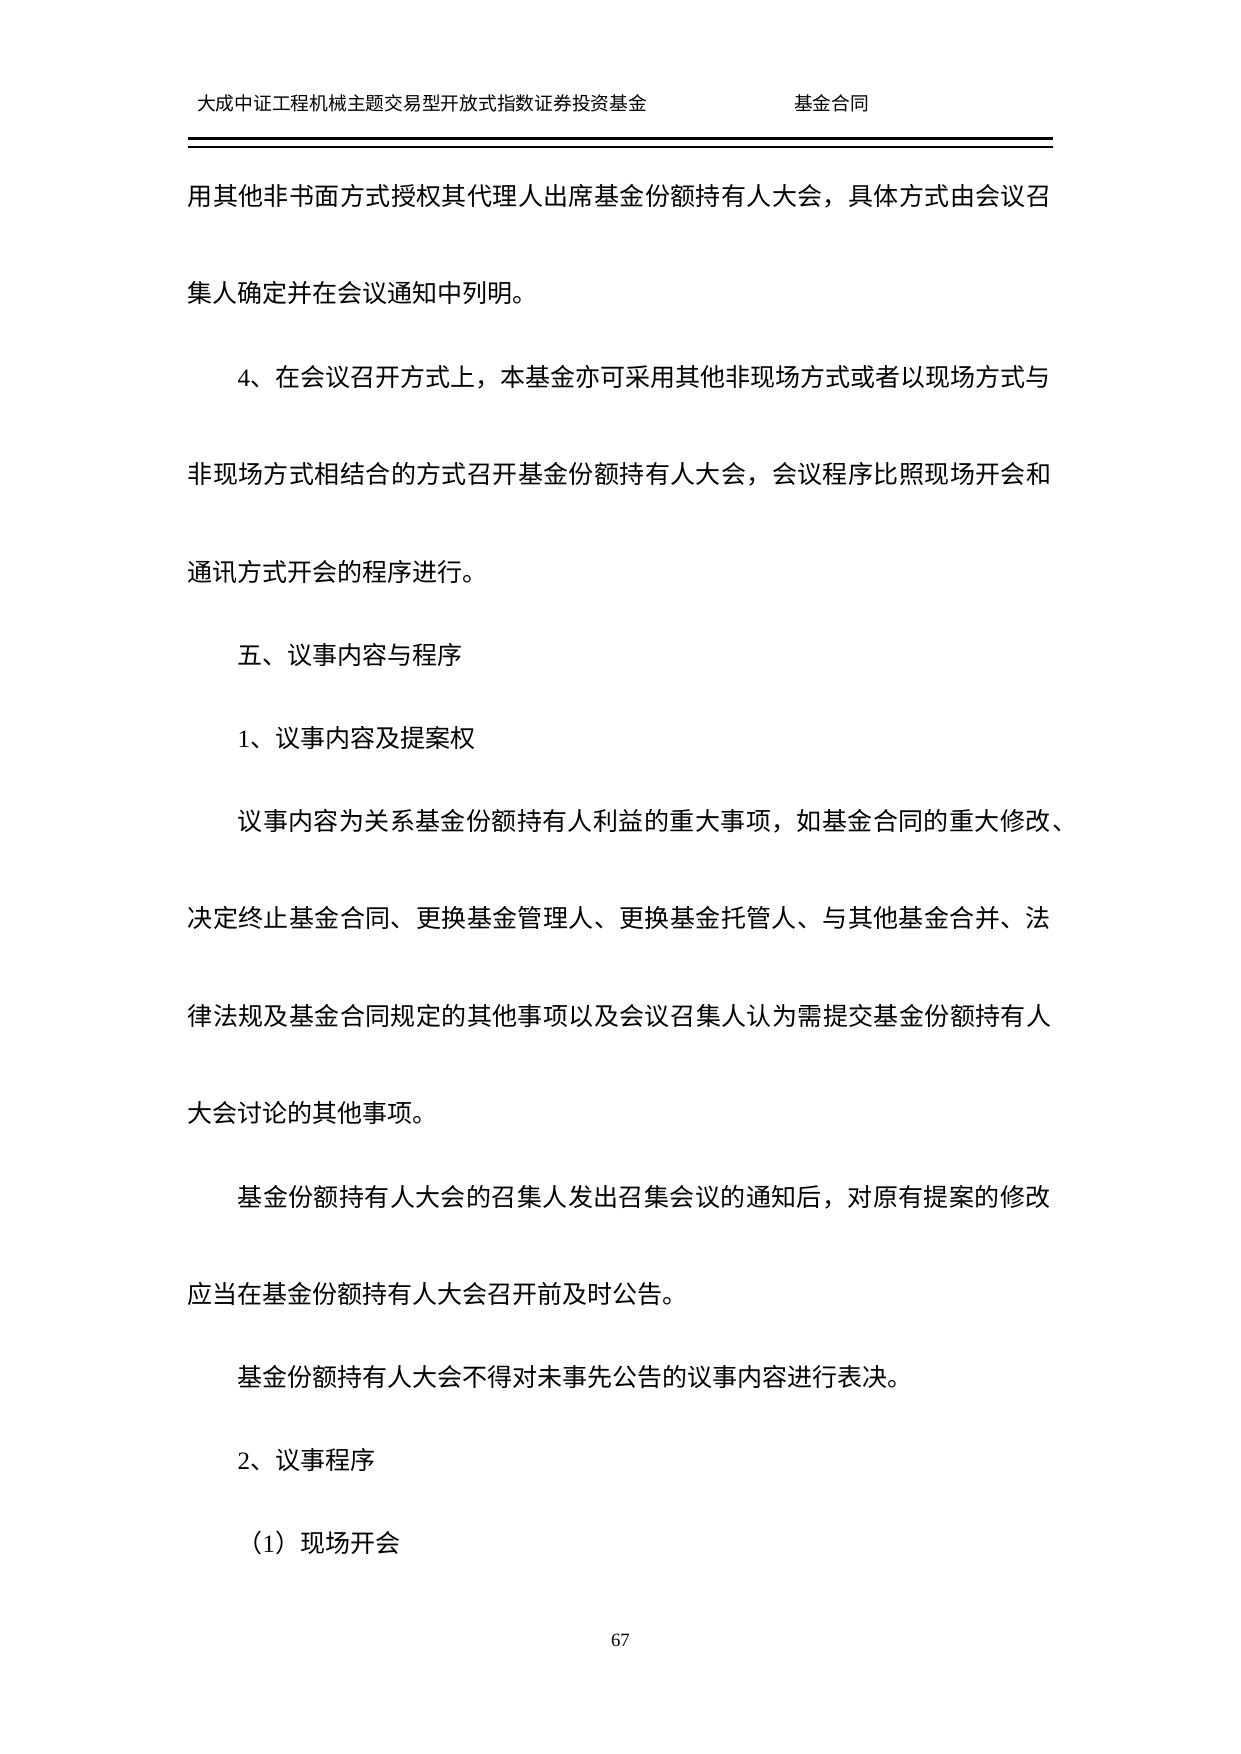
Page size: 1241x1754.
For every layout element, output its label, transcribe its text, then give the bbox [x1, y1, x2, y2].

text 五、议事内容与程序 [187, 621, 1053, 686]
text 议事内容为关系基金份额持有人利益的重大事项，如基金合同的重大修改、决定终止基金合同、更换基金管理人、更换基金托管人、与其他基金合并、法律法规及基金合同规定的其他事项以及会议召集人认为需提交基金份额持有人大会讨论的其他事项。 [187, 787, 1053, 1144]
text 1、议事内容及提案权 [187, 704, 1053, 769]
text 2、议事程序 [187, 1426, 1053, 1491]
text （1）现场开会 [187, 1509, 1053, 1574]
text 基金份额持有人大会的召集人发出召集会议的通知后，对原有提案的修改应当在基金份额持有人大会召开前及时公告。 [187, 1163, 1053, 1325]
text 4、在会议召开方式上，本基金亦可采用其他非现场方式或者以现场方式与非现场方式相结合的方式召开基金份额持有人大会，会议程序比照现场开会和通讯方式开会的程序进行。 [187, 343, 1053, 603]
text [187, 162, 1053, 324]
text 基金份额持有人大会不得对未事先公告的议事内容进行表决。 [187, 1343, 1053, 1408]
